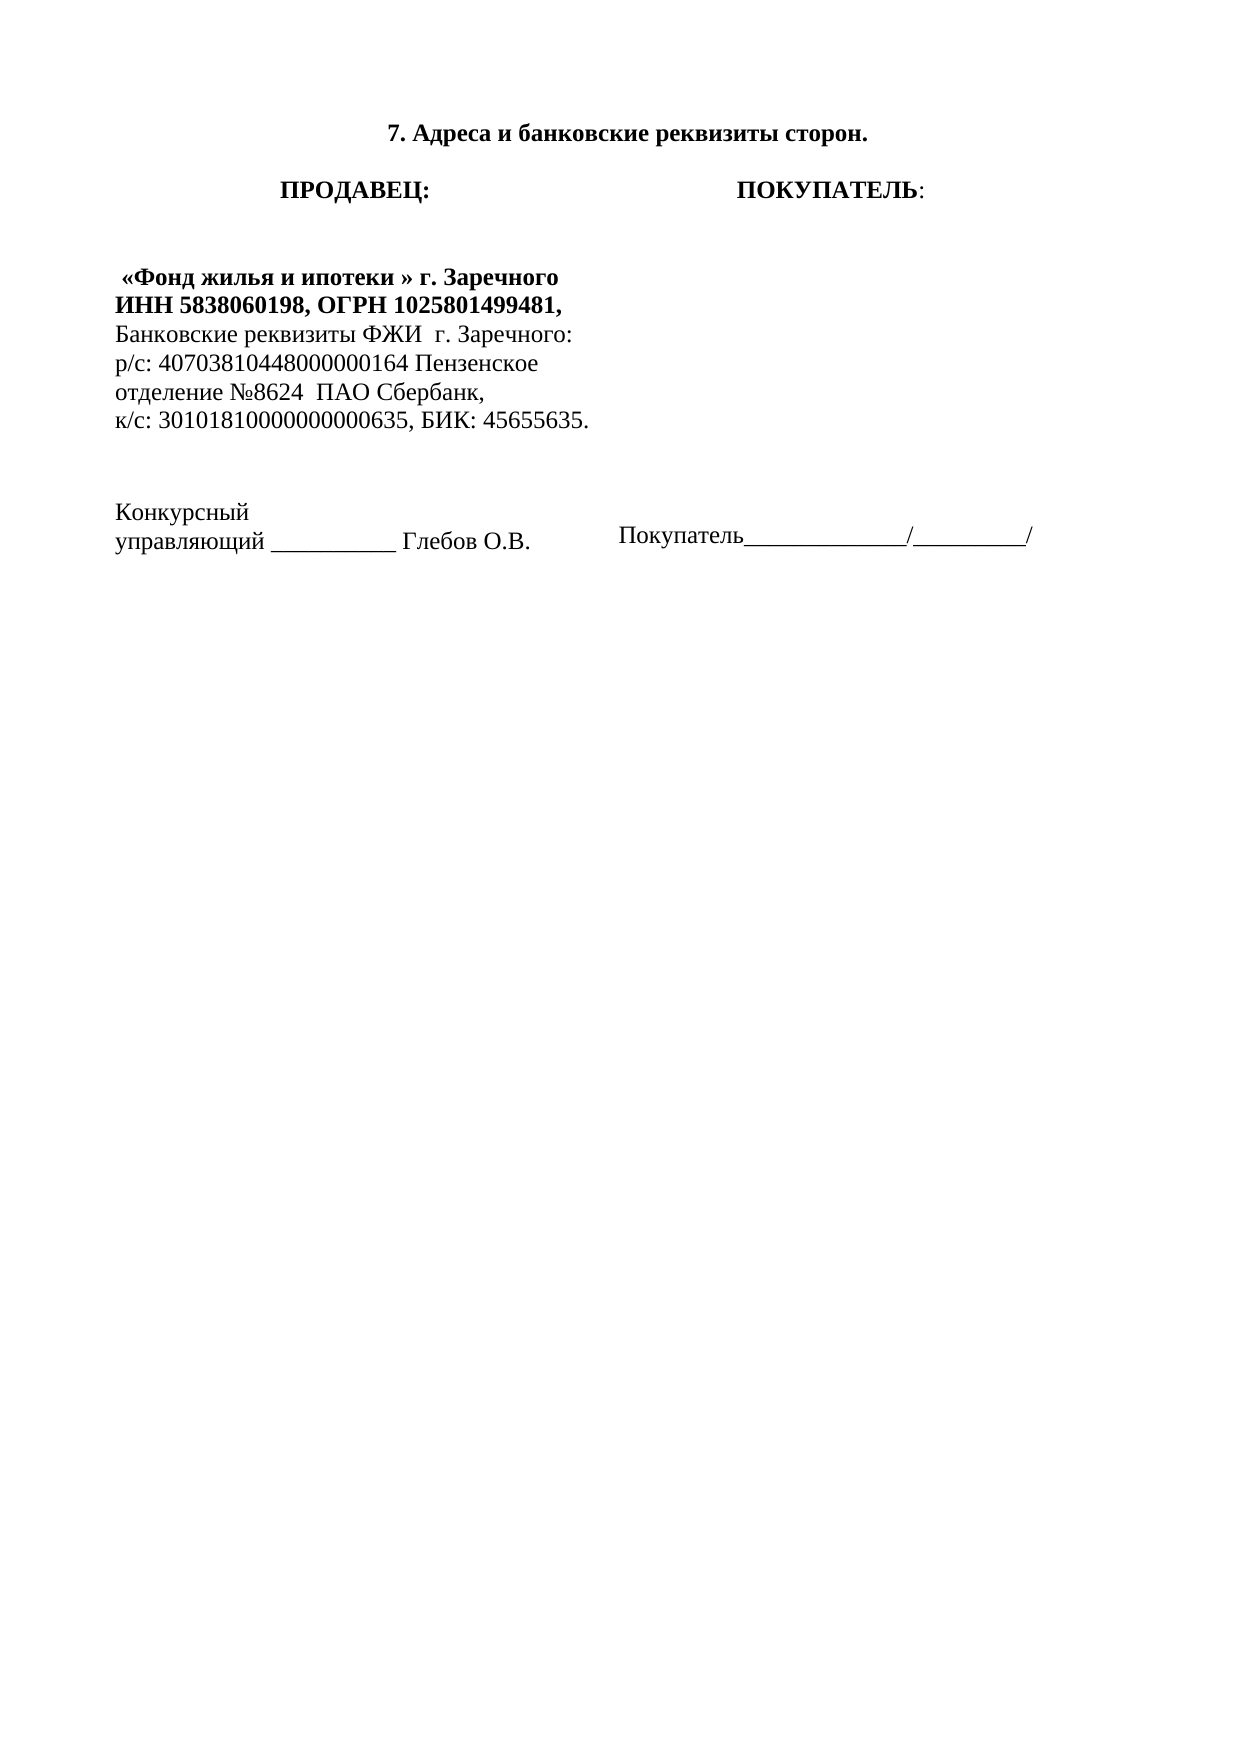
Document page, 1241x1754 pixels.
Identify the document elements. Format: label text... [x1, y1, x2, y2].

table_header ПРОДАВЕЦ: «Фонд жилья и ипотеки » г. Заречного ИНН 5838060198, ОГРН 1025801499481, Банковские реквизиты ФЖИ г. Заречного: р/с: 40703810448000000164 Пензенское отделение №8624 ПАО Сбербанк, к/с: 30101810000000000635, БИК: 45655635. Конкурсный управляющий __________ Глебов О.В. [104, 176, 607, 905]
table_header ПОКУПАТЕЛЬ: Покупатель_____________/_________/ [607, 176, 1051, 905]
text 7. Адреса и банковские реквизиты сторон. [103, 118, 1152, 147]
